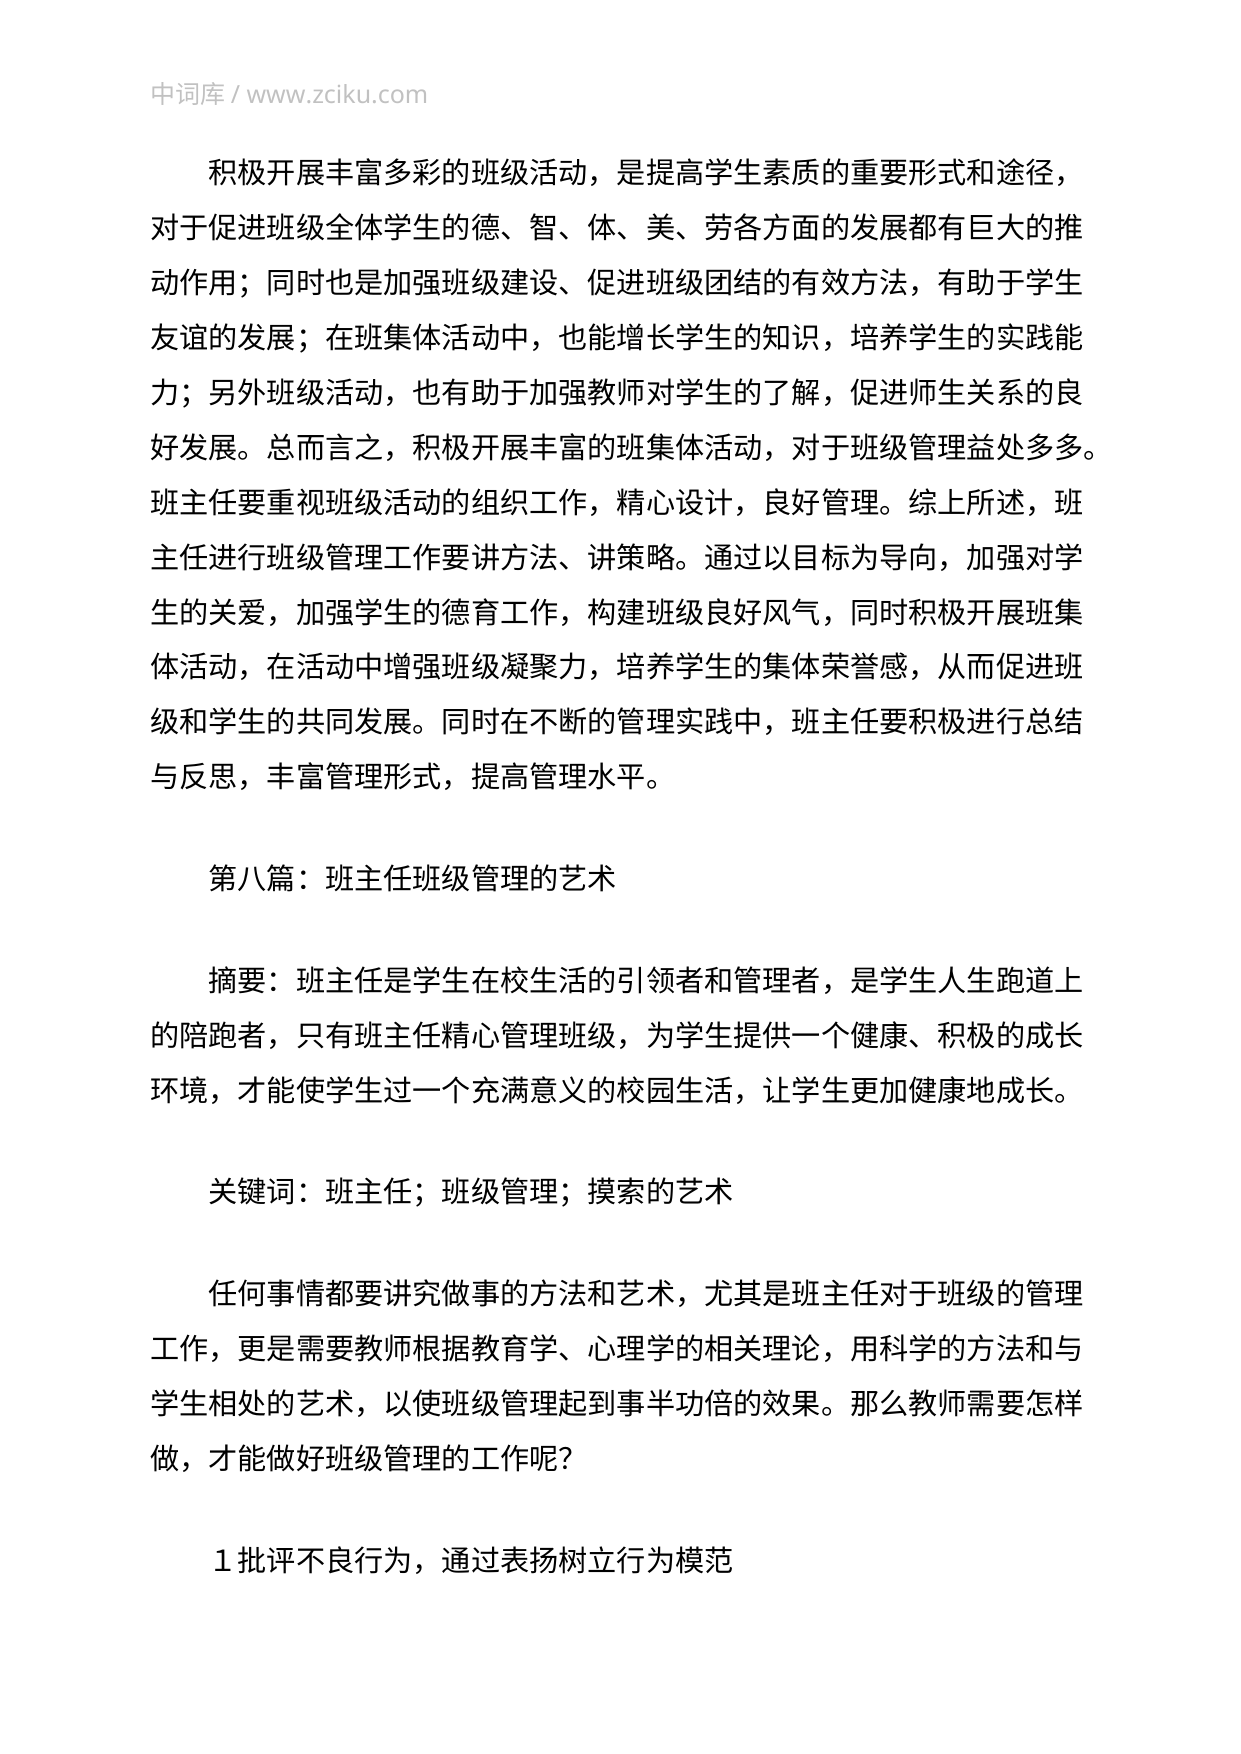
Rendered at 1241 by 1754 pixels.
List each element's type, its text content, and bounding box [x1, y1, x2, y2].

text 积极开展丰富多彩的班级活动，是提高学生素质的重要形式和途径，对于促进班级全体学生的德、智、体、美、劳各方面的发展都有巨大的推动作用；同时也是加强班级建设、促进班级团结的有效方法，有助于学生友谊的发展；在班集体活动中，也能增长学生的知识，培养学生的实践能力；另外班级活动，也有助于加强教师对学生的了解，促进师生关系的良好发展。总而言之，积极开展丰富的班集体活动，对于班级管理益处多多。班主任要重视班级活动的组织工作，精心设计，良好管理。综上所述，班主任进行班级管理工作要讲方法、讲策略。通过以目标为导向，加强对学生的关爱，加强学生的德育工作，构建班级良好风气，同时积极开展班集体活动，在活动中增强班级凝聚力，培养学生的集体荣誉感，从而促进班级和学生的共同发展。同时在不断的管理实践中，班主任要积极进行总结与反思，丰富管理形式，提高管理水平。 [150, 150, 1090, 796]
text １批评不良行为，通过表扬树立行为模范 [150, 1537, 1090, 1579]
text 关键词：班主任；班级管理；摸索的艺术 [150, 1169, 1090, 1211]
text 任何事情都要讲究做事的方法和艺术，尤其是班主任对于班级的管理工作，更是需要教师根据教育学、心理学的相关理论，用科学的方法和与学生相处的艺术，以使班级管理起到事半功倍的效果。那么教师需要怎样做，才能做好班级管理的工作呢？ [150, 1271, 1090, 1478]
text 摘要：班主任是学生在校生活的引领者和管理者，是学生人生跑道上的陪跑者，只有班主任精心管理班级，为学生提供一个健康、积极的成长环境，才能使学生过一个充满意义的校园生活，让学生更加健康地成长。 [150, 957, 1090, 1109]
text 第八篇：班主任班级管理的艺术 [150, 856, 1090, 898]
